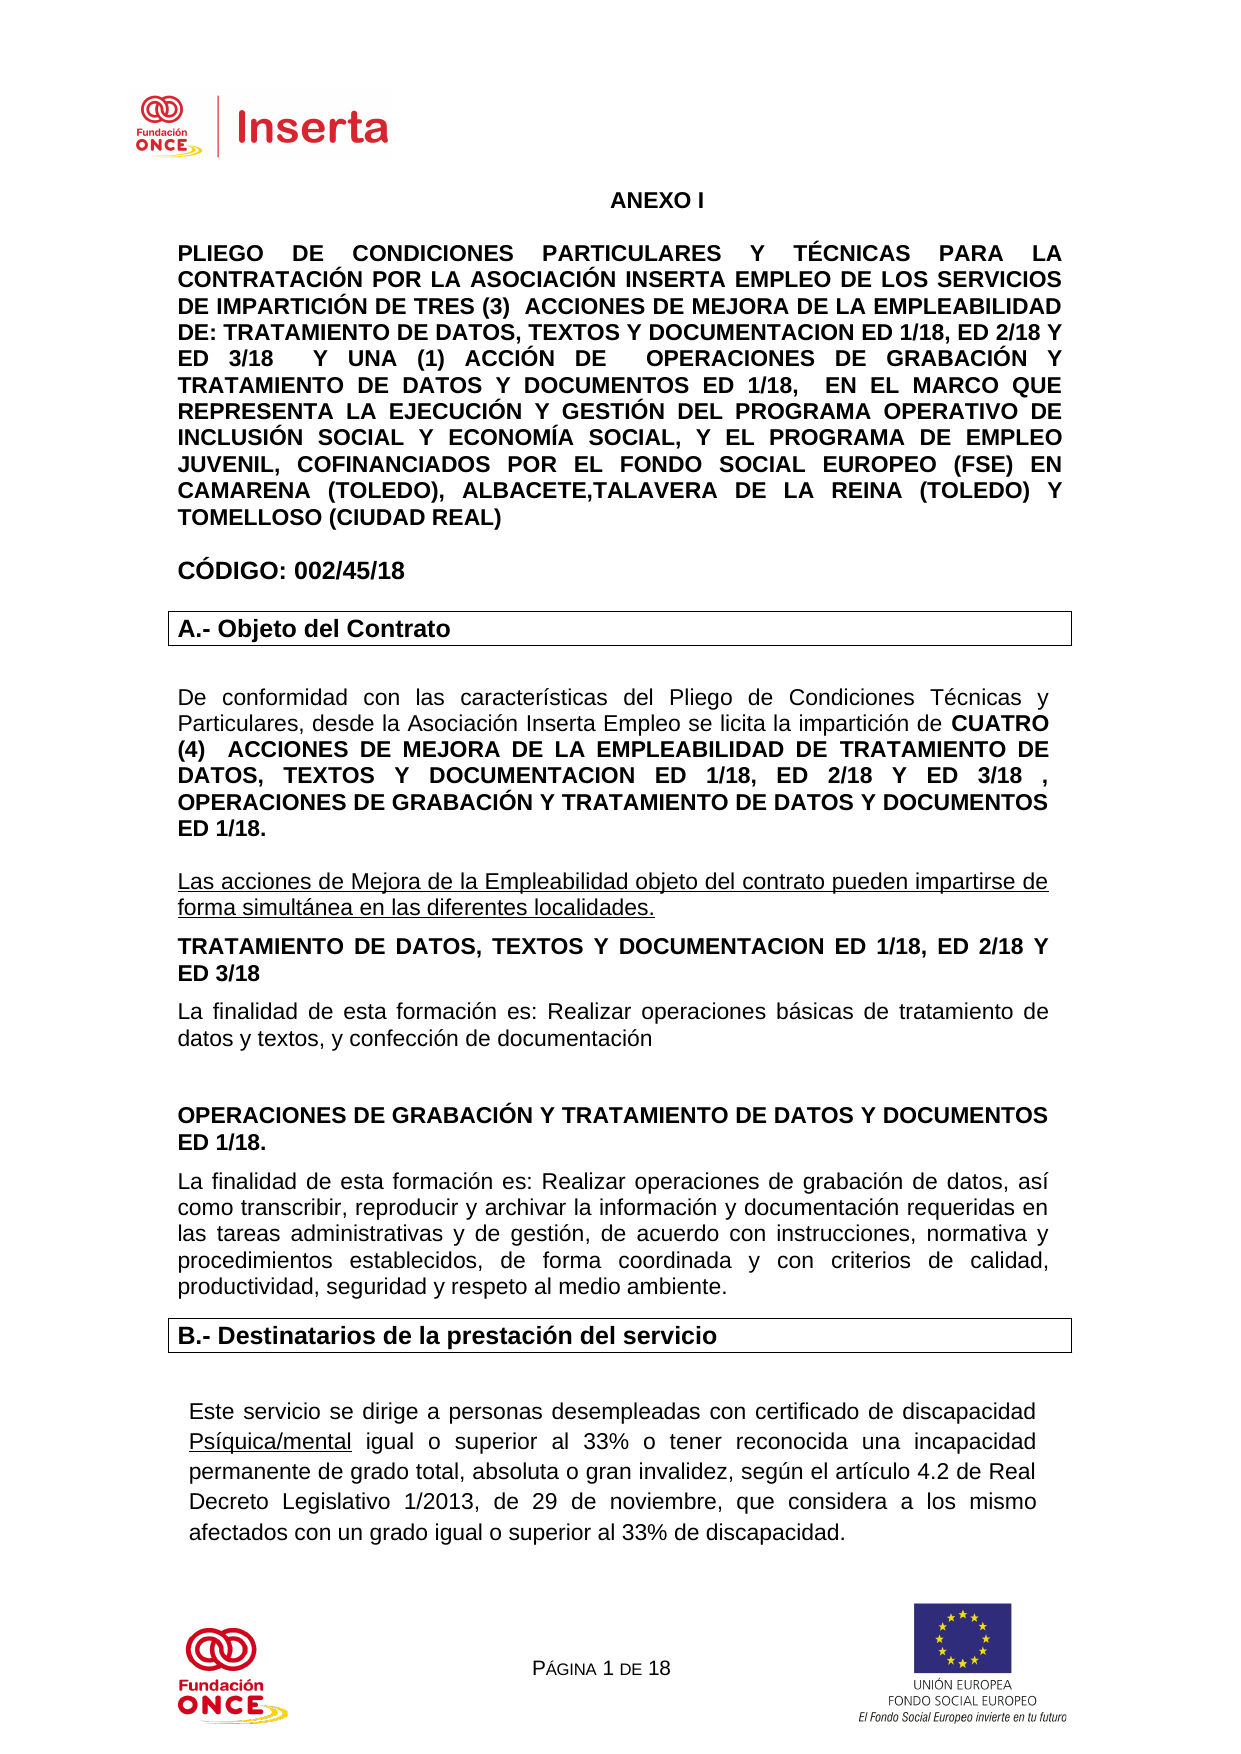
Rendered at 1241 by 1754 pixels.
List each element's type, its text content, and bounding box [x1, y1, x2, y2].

text PLIEGO DE CONDICIONES PARTICULARES Y TÉCNICAS PARA LA CONTRATACIÓN POR LA ASOCIACIÓN INSERTA EMPLEO DE LOS SERVICIOS DE IMPARTICIÓN DE TRES (3) ACCIONES DE MEJORA DE LA EMPLEABILIDAD DE: TRATAMIENTO DE DATOS, TEXTOS Y DOCUMENTACION ED 1/18, ED 2/18 Y ED 3/18 Y UNA (1) ACCIÓN DE OPERACIONES DE GRABACIÓN Y TRATAMIENTO DE DATOS Y DOCUMENTOS ED 1/18, EN EL MARCO QUE REPRESENTA LA EJECUCIÓN Y GESTIÓN DEL PROGRAMA OPERATIVO DE INCLUSIÓN SOCIAL Y ECONOMÍA SOCIAL, Y EL PROGRAMA DE EMPLEO JUVENIL, COFINANCIADOS POR EL FONDO SOCIAL EUROPEO (FSE) EN CAMARENA (TOLEDO), ALBACETE,TALAVERA DE LA REINA (TOLEDO) Y TOMELLOSO (CIUDAD REAL) [177, 240, 1063, 530]
text A.- Objeto del Contrato [169, 612, 1071, 645]
picture [129, 88, 393, 162]
text ANEXO I [177, 187, 1063, 213]
table_header De conformidad con las características del Pliego de Condiciones Técnicas y Particulares, desde la Asociación Inserta Empleo se licita la impartición de CUATRO (4) ACCIONES DE MEJORA DE LA EMPLEABILIDAD DE TRATAMIENTO DE DATOS, TEXTOS Y DOCUMENTACION ED 1/18, ED 2/18 Y ED 3/18 , OPERACIONES DE GRABACIÓN Y TRATAMIENTO DE DATOS Y DOCUMENTOS ED 1/18. Las acciones de Mejora de la Empleabilidad objeto del contrato pueden impartirse de forma simultánea en las diferentes localidades. TRATAMIENTO DE DATOS, TEXTOS Y DOCUMENTACION ED 1/18, ED 2/18 Y ED 3/18 La finalidad de esta formación es: Realizar operaciones básicas de tratamiento de datos y textos, y confección de documentación OPERACIONES DE GRABACIÓN Y TRATAMIENTO DE DATOS Y DOCUMENTOS ED 1/18. La finalidad de esta formación es: Realizar operaciones de grabación de datos, así como transcribir, reproducir y archivar la información y documentación requeridas en las tareas administrativas y de gestión, de acuerdo con instrucciones, normativa y procedimientos establecidos, de forma coordinada y con criterios de calidad, productividad, seguridad y respeto al medio ambiente. [166, 678, 1060, 1318]
text CÓDIGO: 002/45/18 [177, 556, 1063, 585]
picture [177, 1628, 288, 1724]
picture [858, 1603, 1067, 1724]
text B.- Destinatarios de la prestación del servicio [169, 1319, 1071, 1352]
